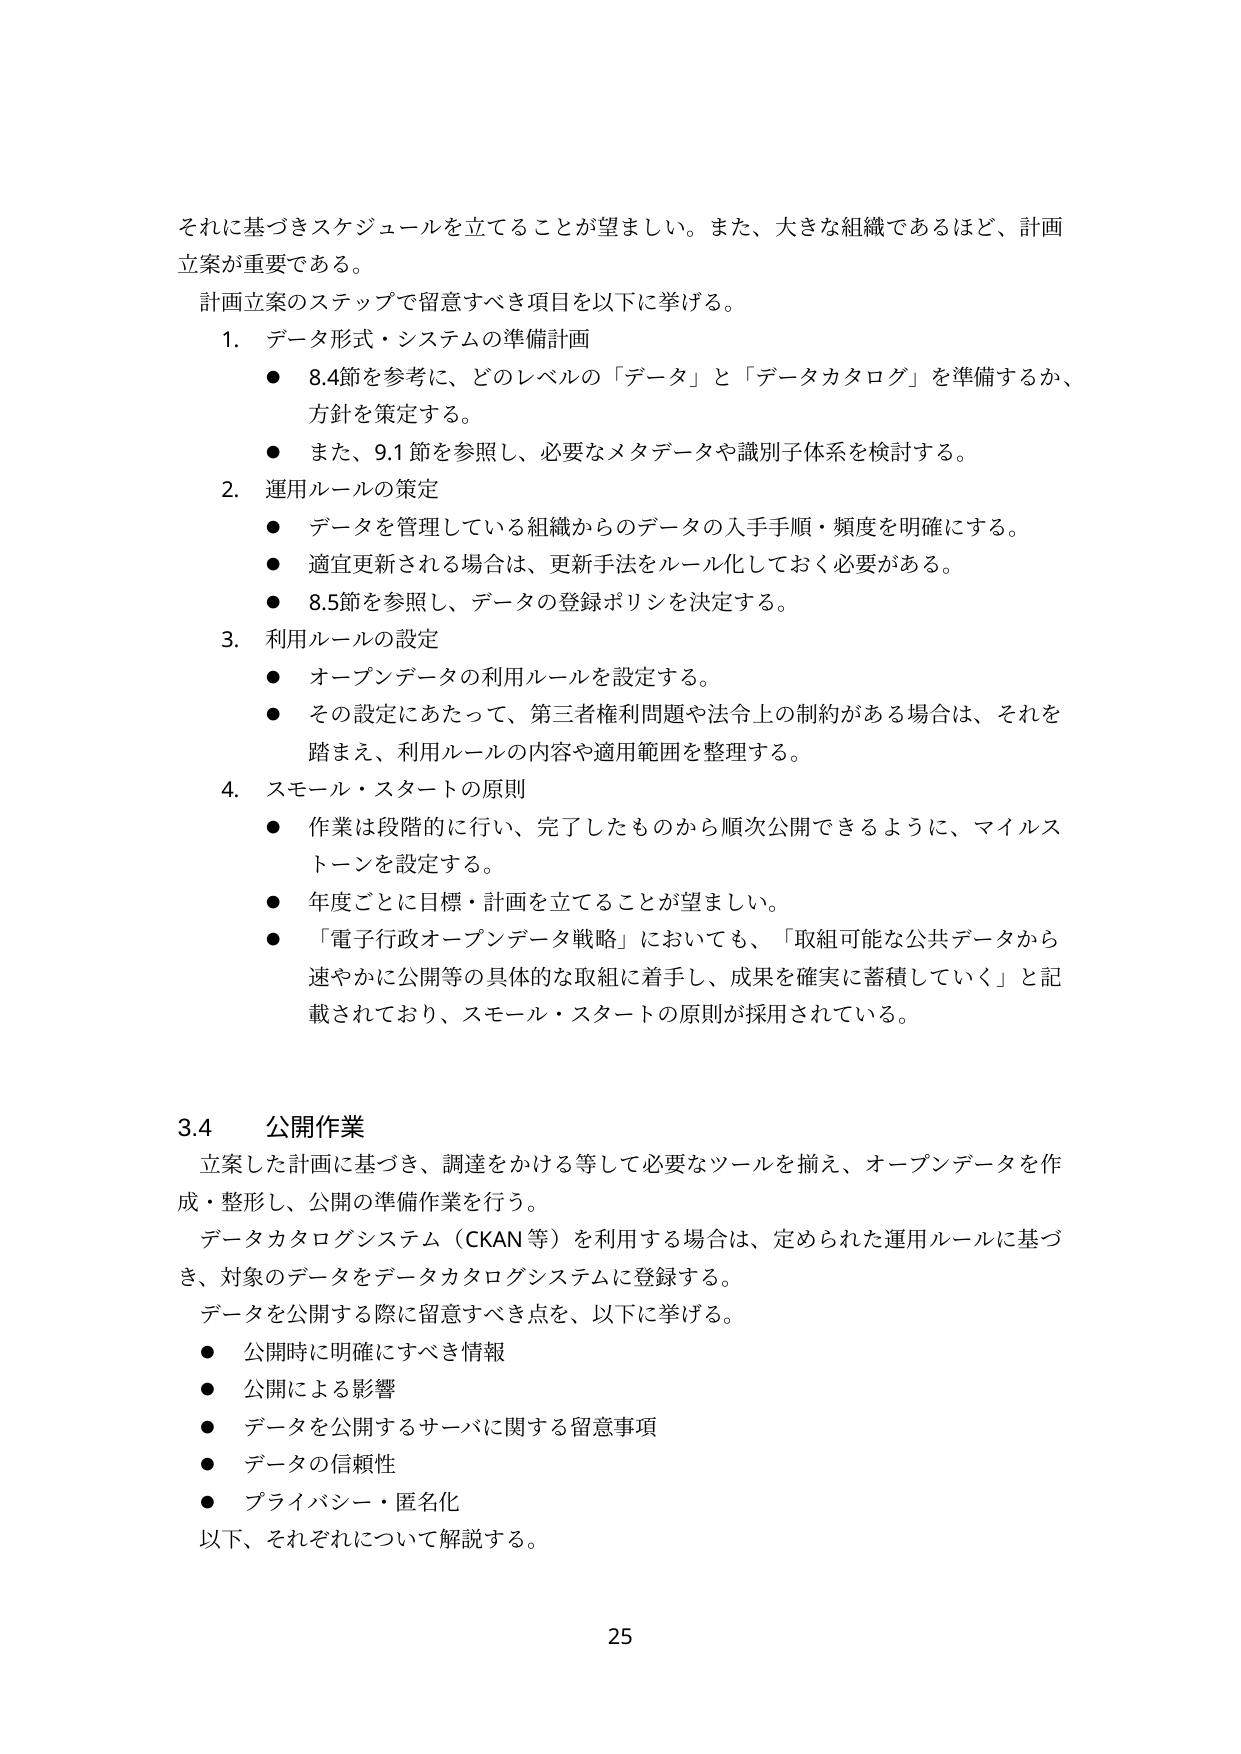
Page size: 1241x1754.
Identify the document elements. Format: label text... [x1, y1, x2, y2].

list その設定にあたって、第三者権利問題や法令上の制約がある場合は、それを踏まえ、利用ルールの内容や適用範囲を整理する。 [265, 694, 1063, 769]
list 作業は段階的に行い、完了したものから順次公開できるように、マイルストーンを設定する。 [265, 807, 1063, 882]
list 利用ルールの設定 [221, 619, 1063, 657]
list 「電子行政オープンデータ戦略」においても、「取組可能な公共データから速やかに公開等の具体的な取組に着手し、成果を確実に蓄積していく」と記載されており、スモール・スタートの原則が採用されている。 [265, 919, 1063, 1032]
list また、9.1節を参照し、必要なメタデータや識別子体系を検討する。 [265, 432, 1063, 469]
list プライバシー・匿名化 [199, 1482, 1063, 1519]
text 以下、それぞれについて解説する。 [177, 1519, 1063, 1557]
list データ形式・システムの準備計画 [221, 319, 1063, 357]
subtitle 公開作業 [177, 1107, 1063, 1144]
list データを管理している組織からのデータの入手手順・頻度を明確にする。 [265, 507, 1063, 544]
list 8.5節を参照し、データの登録ポリシを決定する。 [265, 582, 1063, 619]
list データの信頼性 [199, 1444, 1063, 1482]
text データを公開する際に留意すべき点を、以下に挙げる。 [177, 1294, 1063, 1332]
list 年度ごとに目標・計画を立てることが望ましい。 [265, 882, 1063, 919]
text 計画立案のステップで留意すべき項目を以下に挙げる。 [177, 282, 1063, 319]
list スモール・スタートの原則 [221, 769, 1063, 807]
list 公開による影響 [199, 1369, 1063, 1407]
list 運用ルールの策定 [221, 469, 1063, 507]
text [177, 207, 1063, 282]
list 8.4節を参考に、どのレベルの「データ」と「データカタログ」を準備するか、方針を策定する。 [265, 357, 1063, 432]
text 立案した計画に基づき、調達をかける等して必要なツールを揃え、オープンデータを作成・整形し、公開の準備作業を行う。 [177, 1144, 1063, 1219]
text データカタログシステム（CKAN等）を利用する場合は、定められた運用ルールに基づき、対象のデータをデータカタログシステムに登録する。 [177, 1219, 1063, 1294]
list 適宜更新される場合は、更新手法をルール化しておく必要がある。 [265, 544, 1063, 582]
list オープンデータの利用ルールを設定する。 [265, 657, 1063, 694]
list 公開時に明確にすべき情報 [199, 1332, 1063, 1369]
list データを公開するサーバに関する留意事項 [199, 1407, 1063, 1444]
